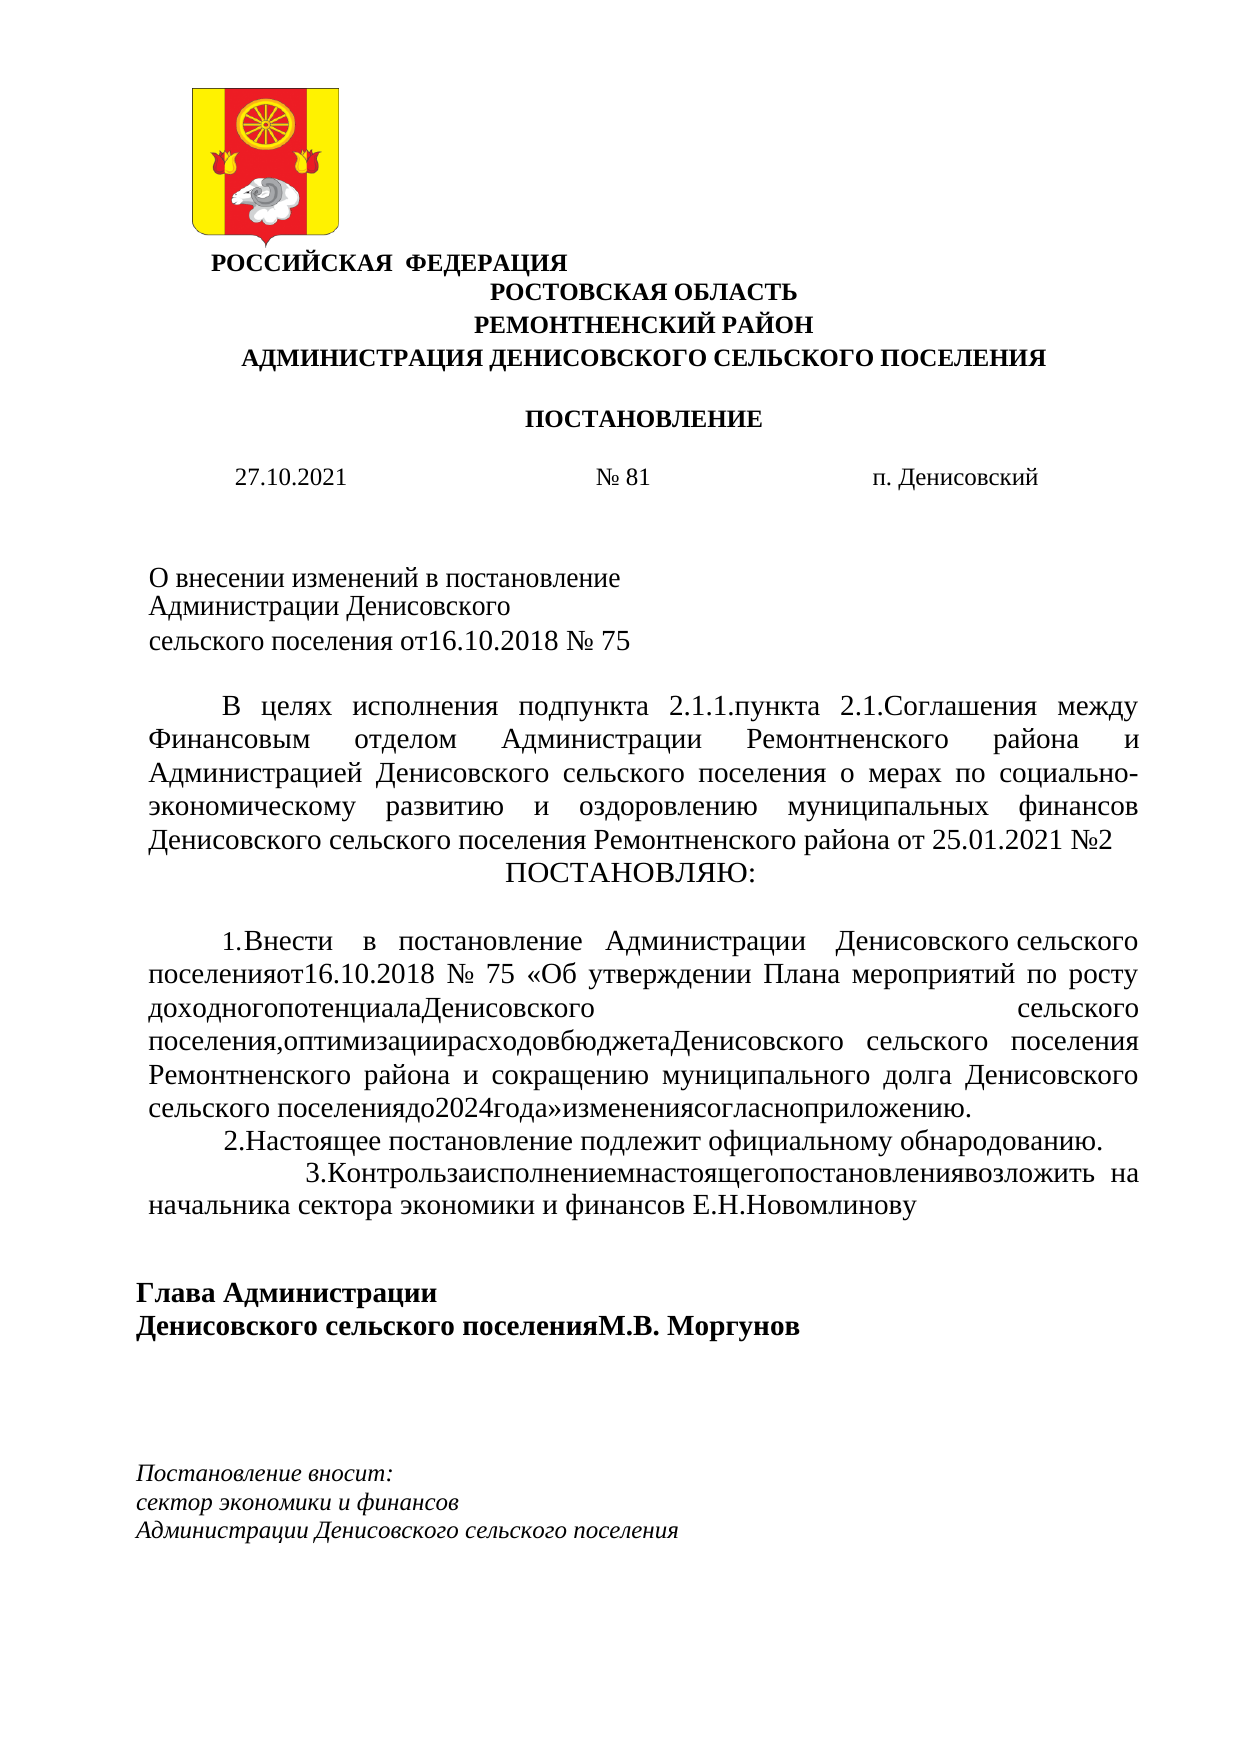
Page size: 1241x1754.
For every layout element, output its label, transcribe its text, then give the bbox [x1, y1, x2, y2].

text Денисовского сельского поселенияМ.В. Моргунов [136, 1309, 1152, 1342]
text Постановление вносит: [136, 1459, 1152, 1487]
text 2.Настоящее постановление подлежит официальному обнародованию. [136, 1124, 1152, 1157]
text сектор экономики и финансов [136, 1487, 1152, 1516]
text сельского поселения от16.10.2018 № 75 [148, 628, 656, 656]
table_header п. Денисовский [789, 462, 1122, 530]
table_header 27.10.2021 [125, 462, 457, 530]
text Глава Администрации [136, 1277, 1152, 1309]
text О внесении изменений в постановление Администрации Денисовского [148, 565, 656, 622]
list 3.Контрользаисполнениемнастоящегопостановлениявозложить на начальника сектора экономики и финансов Е.Н.Новомлинову [148, 1157, 1140, 1220]
text ПОСТАНОВЛЕНИЕ [136, 404, 1152, 433]
text АДМИНИСТРАЦИЯ ДЕНИСОВСКОГО СЕЛЬСКОГО ПОСЕЛЕНИЯ [136, 343, 1152, 372]
text РОССИЙСКАЯ ФЕДЕРАЦИЯ [136, 248, 1152, 277]
text ПОСТАНОВЛЯЮ: [207, 856, 1054, 889]
list Внести в постановление Администрации Денисовского сельского поселенияот16.10.2018 № 75 «Об утверждении Плана мероприятий по росту доходногопотенциалаДенисовского сельского поселения,оптимизациирасходовбюджетаДенисовского сельского поселения Ремонтненского района и сокращению муниципального долга Денисовского сельского поселениядо2024года»изменениясогласноприложению. [148, 923, 1139, 1124]
text В целях исполнения подпункта 2.1.1.пункта 2.1.Соглашения между Финансовым отделом Администрации Ремонтненского района и Администрацией Денисовского сельского поселения о мерах по социально-экономическому развитию и оздоровлению муниципальных финансов Денисовского сельского поселения Ремонтненского района от 25.01.2021 №2 [148, 688, 1139, 856]
text РЕМОНТНЕНСКИЙ РАЙОН [136, 310, 1152, 338]
text Администрации Денисовского сельского поселения [136, 1516, 1152, 1544]
text РОСТОВСКАЯ ОБЛАСТЬ [136, 277, 1152, 306]
picture [192, 88, 339, 248]
table_header № 81 [457, 462, 789, 530]
